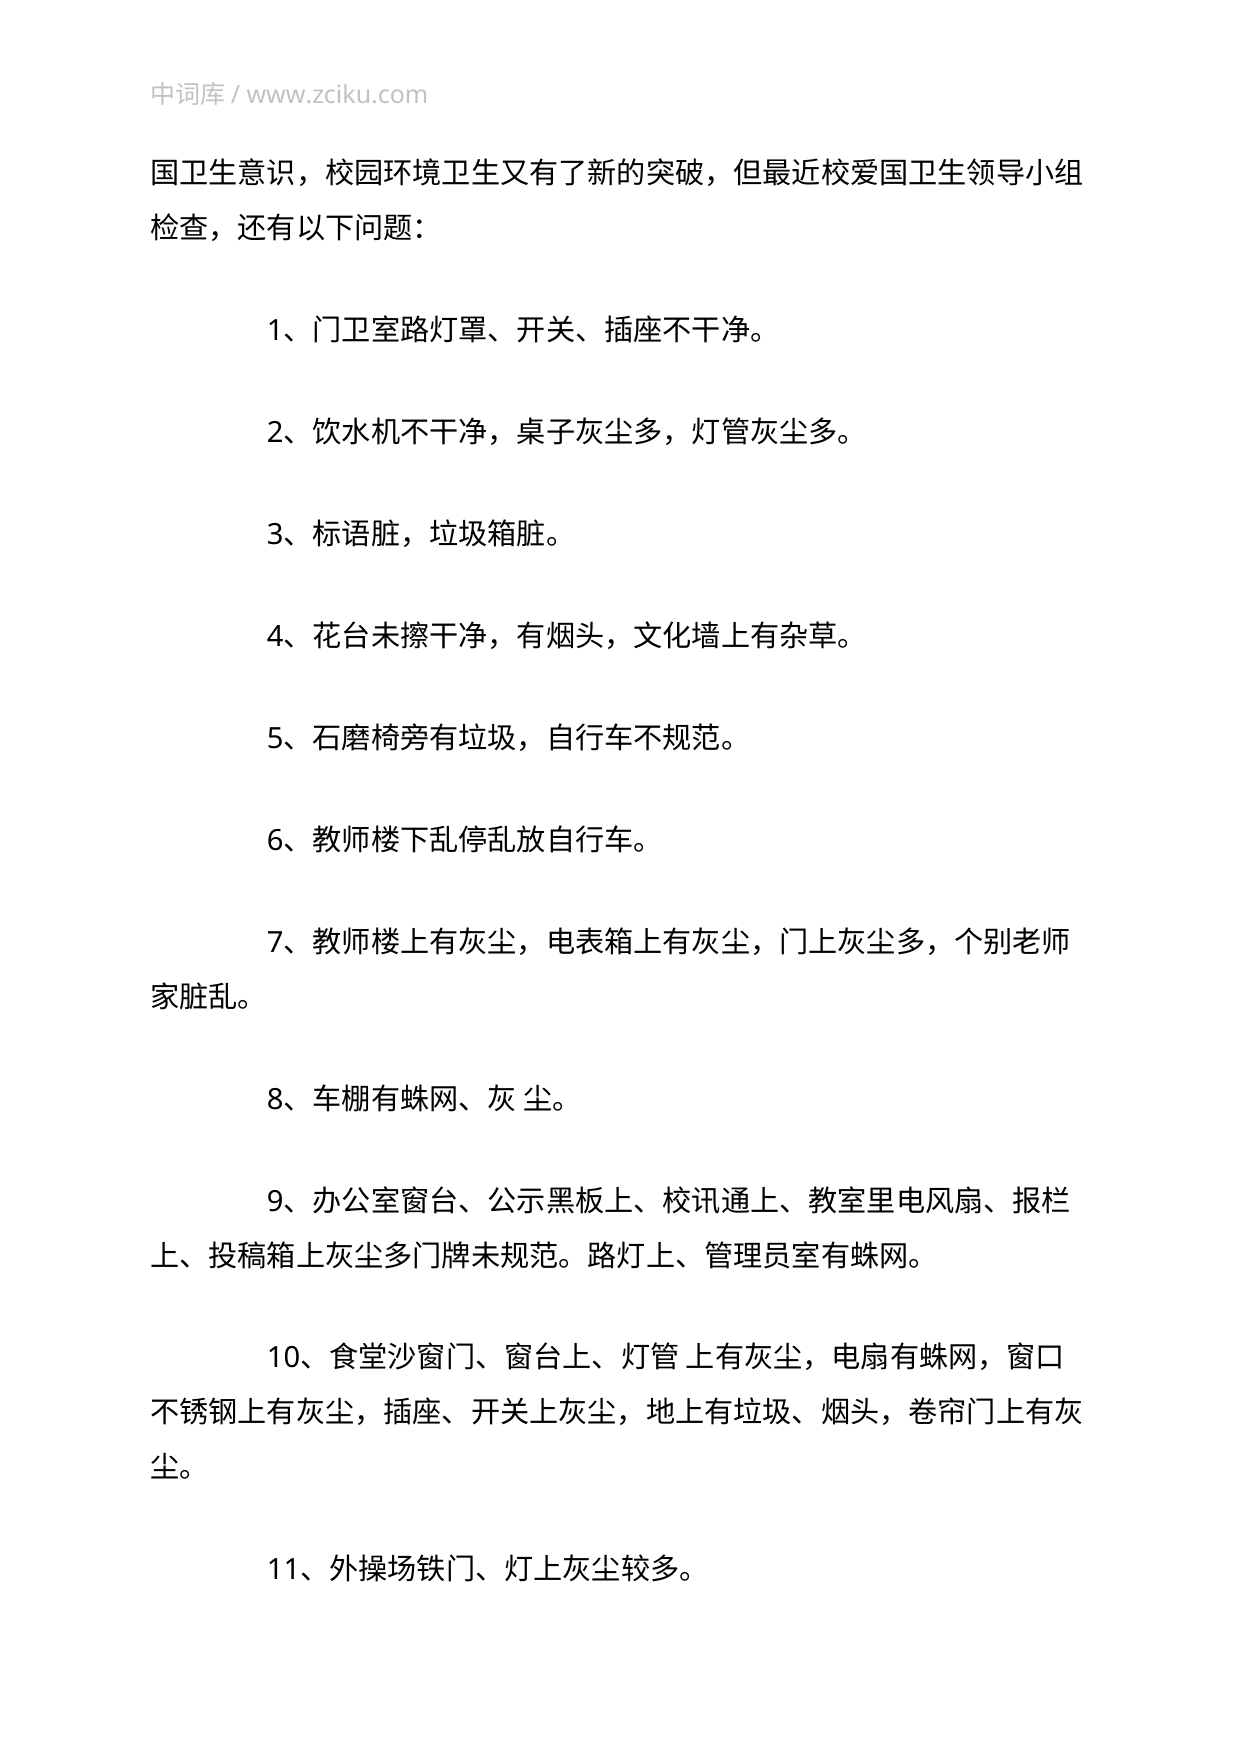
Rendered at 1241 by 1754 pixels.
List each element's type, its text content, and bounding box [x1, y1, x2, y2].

text 8、车棚有蛛网、灰 尘。 [150, 1075, 1090, 1118]
text 10、食堂沙窗门、窗台上、灯管 上有灰尘，电扇有蛛网，窗口不锈钢上有灰尘，插座、开关上灰尘，地上有垃圾、烟头，卷帘门上有灰尘。 [150, 1334, 1090, 1486]
text 4、花台未擦干净，有烟头，文化墙上有杂草。 [150, 613, 1090, 655]
text 6、教师楼下乱停乱放自行车。 [150, 817, 1090, 859]
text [150, 150, 1090, 247]
text 9、办公室窗台、公示黑板上、校讯通上、教室里电风扇、报栏上、投稿箱上灰尘多门牌未规范。路灯上、管理员室有蛛网。 [150, 1177, 1090, 1274]
text 5、石磨椅旁有垃圾，自行车不规范。 [150, 714, 1090, 757]
text 7、教师楼上有灰尘，电表箱上有灰尘，门上灰尘多，个别老师家脏乱。 [150, 918, 1090, 1016]
text 3、标语脏，垃圾箱脏。 [150, 511, 1090, 553]
text 2、饮水机不干净，桌子灰尘多，灯管灰尘多。 [150, 409, 1090, 451]
text 11、外操场铁门、灯上灰尘较多。 [150, 1546, 1090, 1588]
text 1、门卫室路灯罩、开关、插座不干净。 [150, 307, 1090, 349]
